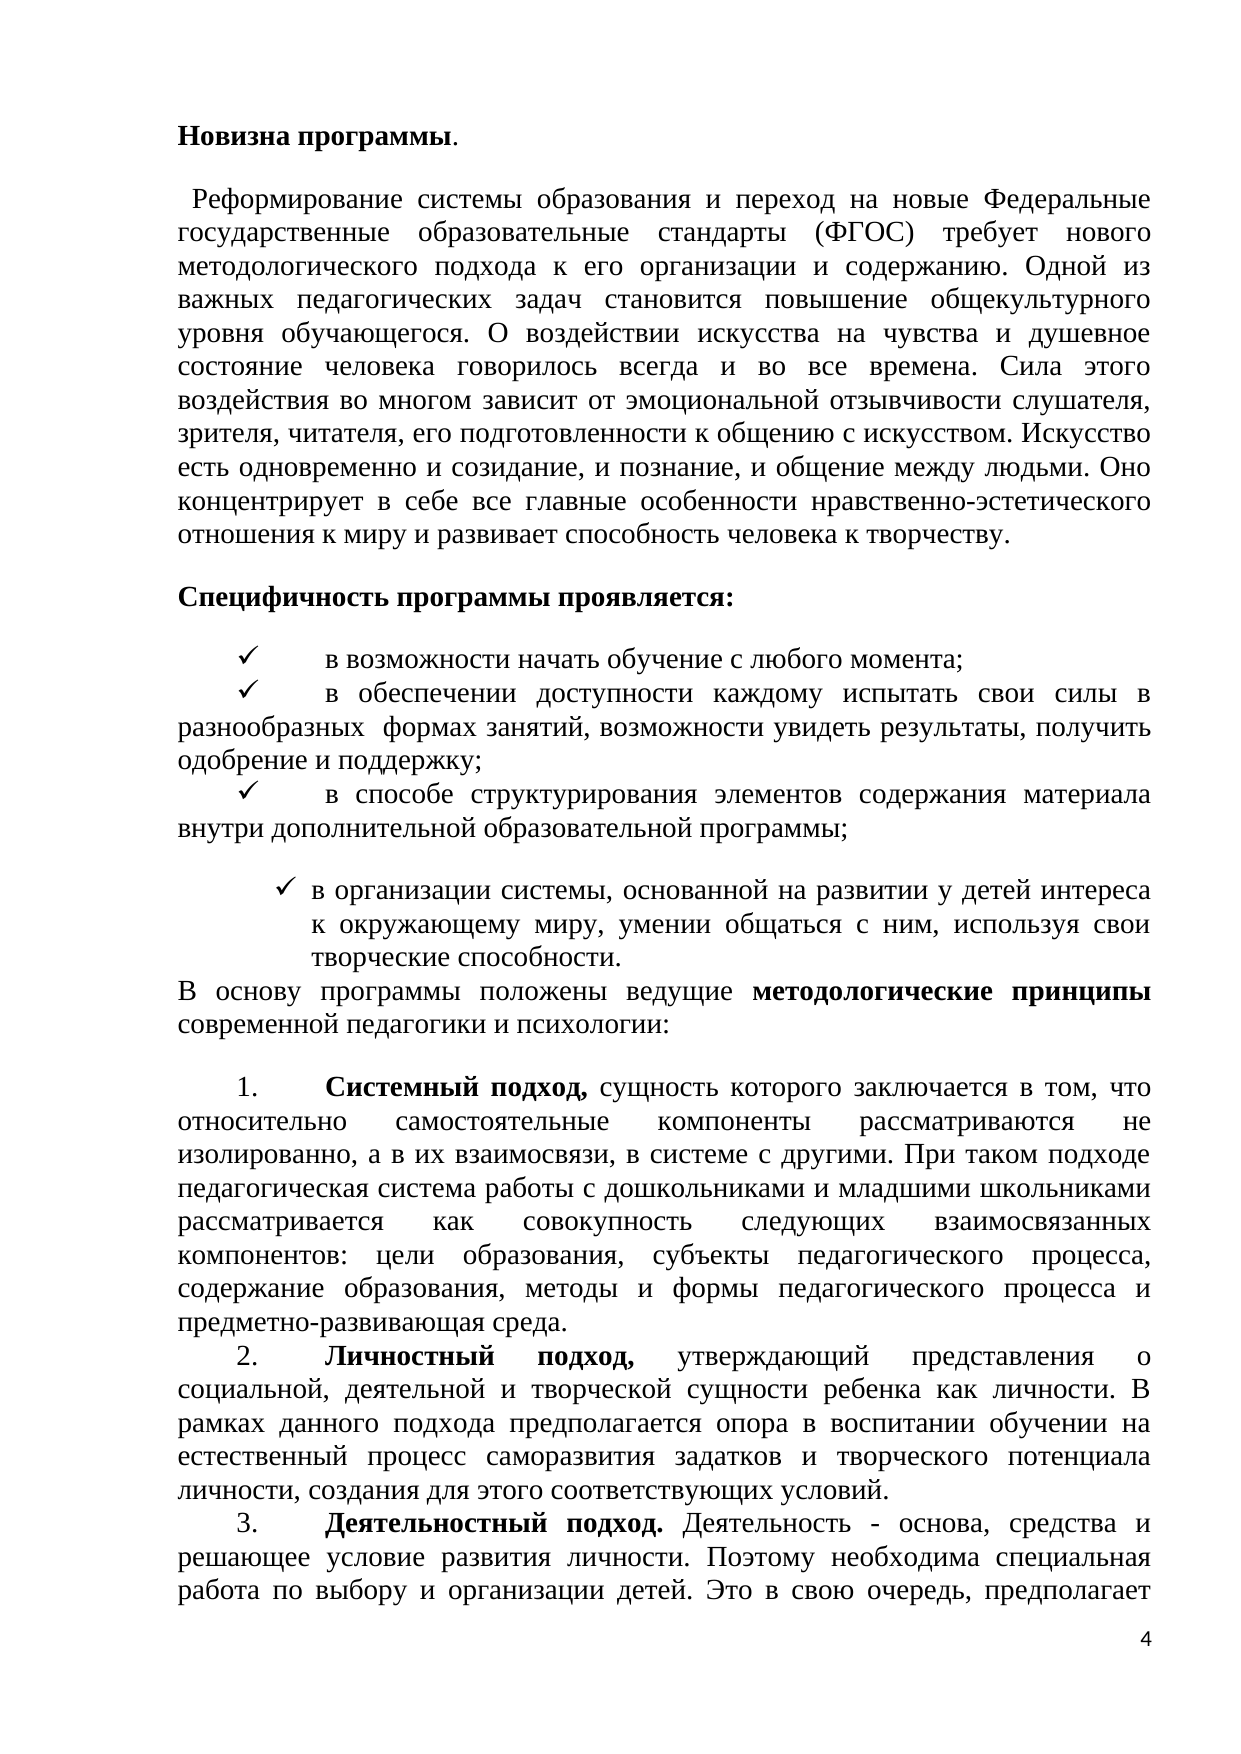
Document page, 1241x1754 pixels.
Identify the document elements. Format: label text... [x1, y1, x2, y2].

list в обеспечении доступности каждому испытать свои силы в разнообразных формах занятий, возможности увидеть результаты, получить одобрение и поддержку; [177, 675, 1152, 776]
list в возможности начать обучение с любого момента; [177, 642, 1152, 675]
list в способе структурирования элементов содержания материала внутри дополнительной образовательной программы; [177, 776, 1152, 843]
list в организации системы, основанной на развитии у детей интереса к окружающему миру, умении общаться с ним, используя свои творческие способности. [274, 872, 1152, 973]
list Системный подход, сущность которого заключается в том, что относительно самостоятельные компоненты рассматриваются не изолированно, а в их взаимосвязи, в системе с другими. При таком подходе педагогическая система работы с дошкольниками и младшими школьниками рассматривается как совокупность следующих взаимосвязанных компонентов: цели образования, субъекты педагогического процесса, содержание образования, методы и формы педагогического процесса и предметно-развивающая среда. [177, 1069, 1152, 1338]
text В основу программы положены ведущие методологические принципы современной педагогики и психологии: [177, 973, 1152, 1040]
list Личностный подход, утверждающий представления о социальной, деятельной и творческой сущности ребенка как личности. В рамках данного подхода предполагается опора в воспитании обучении на естественный процесс саморазвития задатков и творческого потенциала личности, создания для этого соответствующих условий. [177, 1338, 1152, 1505]
text Реформирование системы образования и переход на новые Федеральные государственные образовательные стандарты (ФГОС) требует нового методологического подхода к его организации и содержанию. Одной из важных педагогических задач становится повышение общекультурного уровня обучающегося. О воздействии искусства на чувства и душевное состояние человека говорилось всегда и во все времена. Сила этого воздействия во многом зависит от эмоциональной отзывчивости слушателя, зрителя, читателя, его подготовленности к общению с искусством. Искусство есть одновременно и созидание, и познание, и общение между людьми. Оно концентрирует в себе все главные особенности нравственно-эстетического отношения к миру и развивает способность человека к творчеству. [177, 181, 1152, 550]
text Новизна программы. [177, 118, 1152, 152]
text Специфичность программы проявляется: [177, 579, 1152, 612]
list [177, 1505, 1152, 1606]
